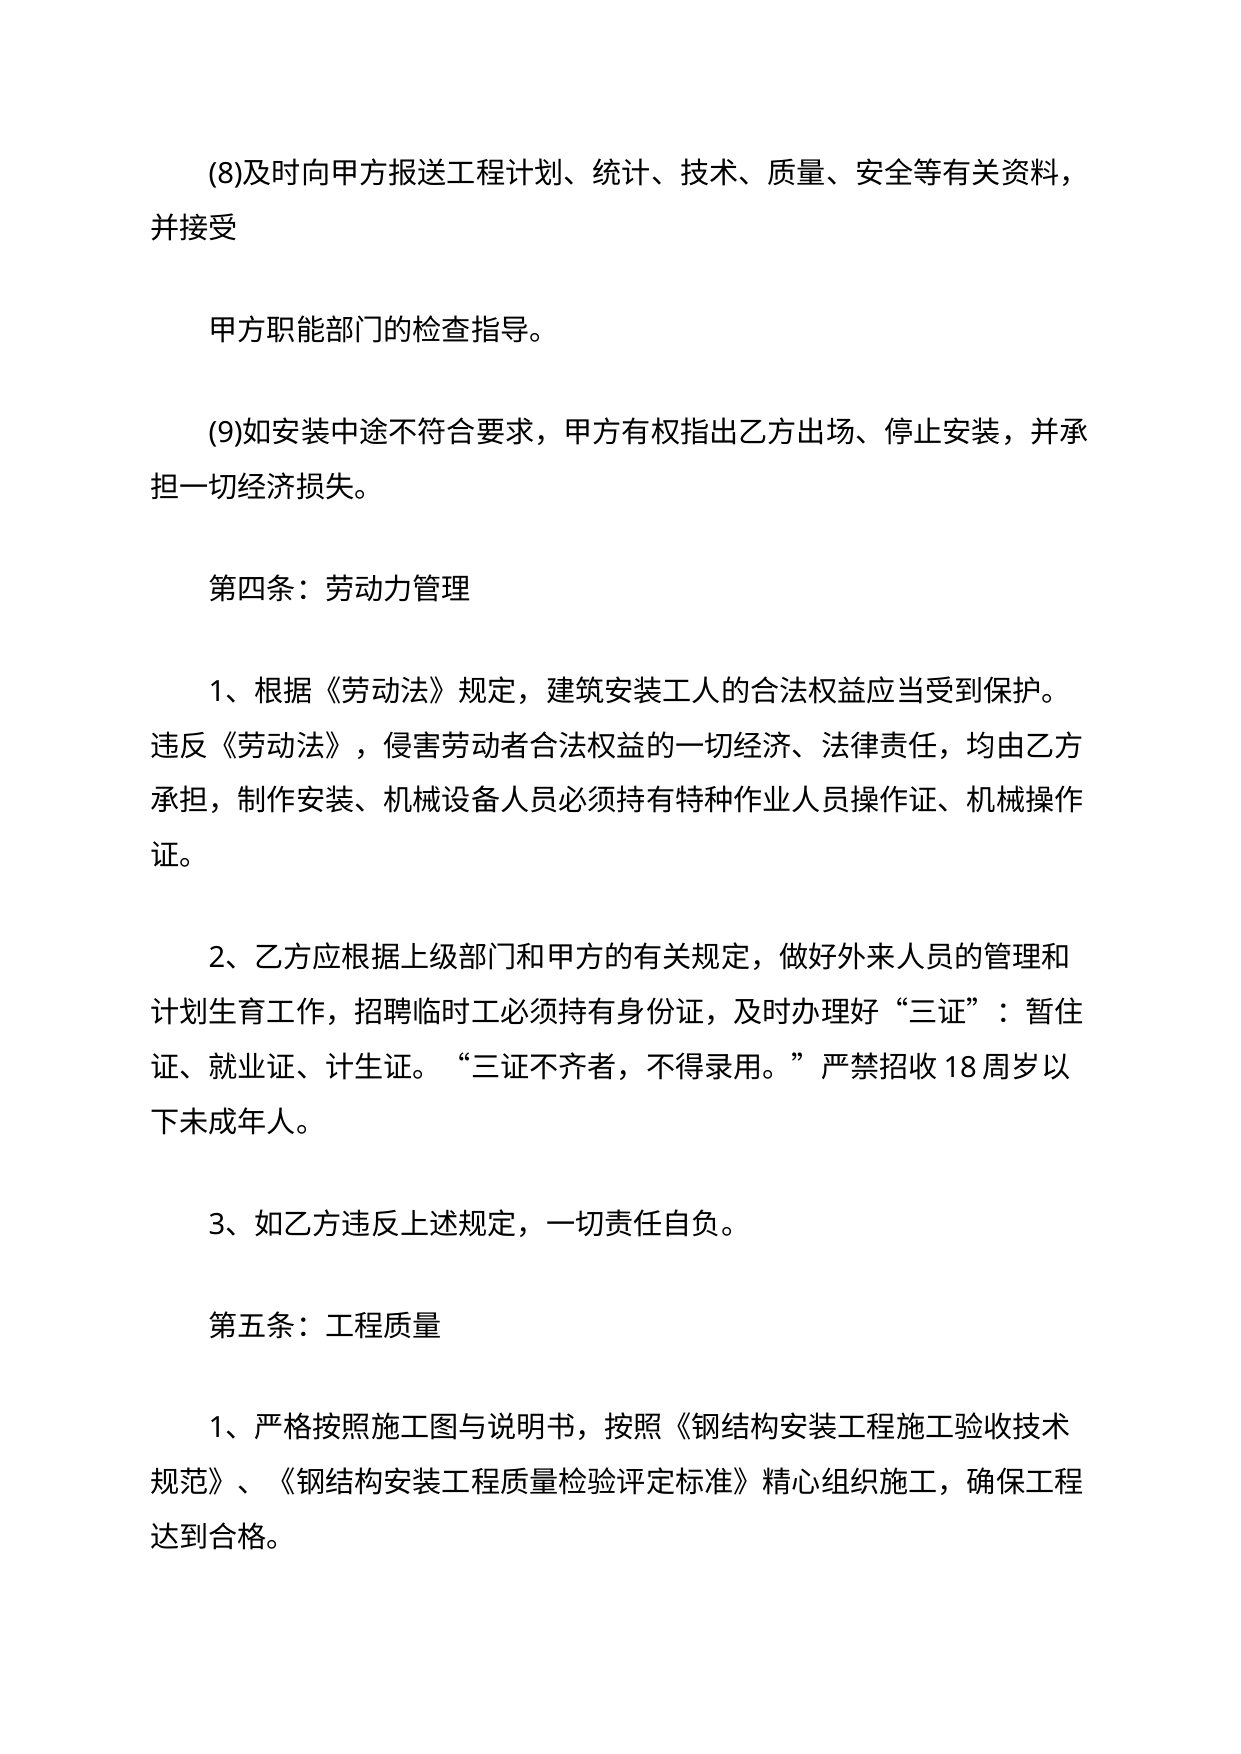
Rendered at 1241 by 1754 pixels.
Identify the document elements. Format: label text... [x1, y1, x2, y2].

text 第四条：劳动力管理 [150, 565, 1090, 608]
text 甲方职能部门的检查指导。 [150, 307, 1090, 349]
text 1、根据《劳动法》规定，建筑安装工人的合法权益应当受到保护。违反《劳动法》，侵害劳动者合法权益的一切经济、法律责任，均由乙方承担，制作安装、机械设备人员必须持有特种作业人员操作证、机械操作证。 [150, 667, 1090, 874]
text (9)如安装中途不符合要求，甲方有权指出乙方出场、停止安装，并承担一切经济损失。 [150, 408, 1090, 506]
text 第五条：工程质量 [150, 1302, 1090, 1344]
text 3、如乙方违反上述规定，一切责任自负。 [150, 1200, 1090, 1243]
text 2、乙方应根据上级部门和甲方的有关规定，做好外来人员的管理和计划生育工作，招聘临时工必须持有身份证，及时办理好“三证”：暂住证、就业证、计生证。“三证不齐者，不得录用。”严禁招收18周岁以下未成年人。 [150, 934, 1090, 1141]
text 1、严格按照施工图与说明书，按照《钢结构安装工程施工验收技术规范》、《钢结构安装工程质量检验评定标准》精心组织施工，确保工程达到合格。 [150, 1404, 1090, 1556]
text (8)及时向甲方报送工程计划、统计、技术、质量、安全等有关资料，并接受 [150, 150, 1090, 247]
